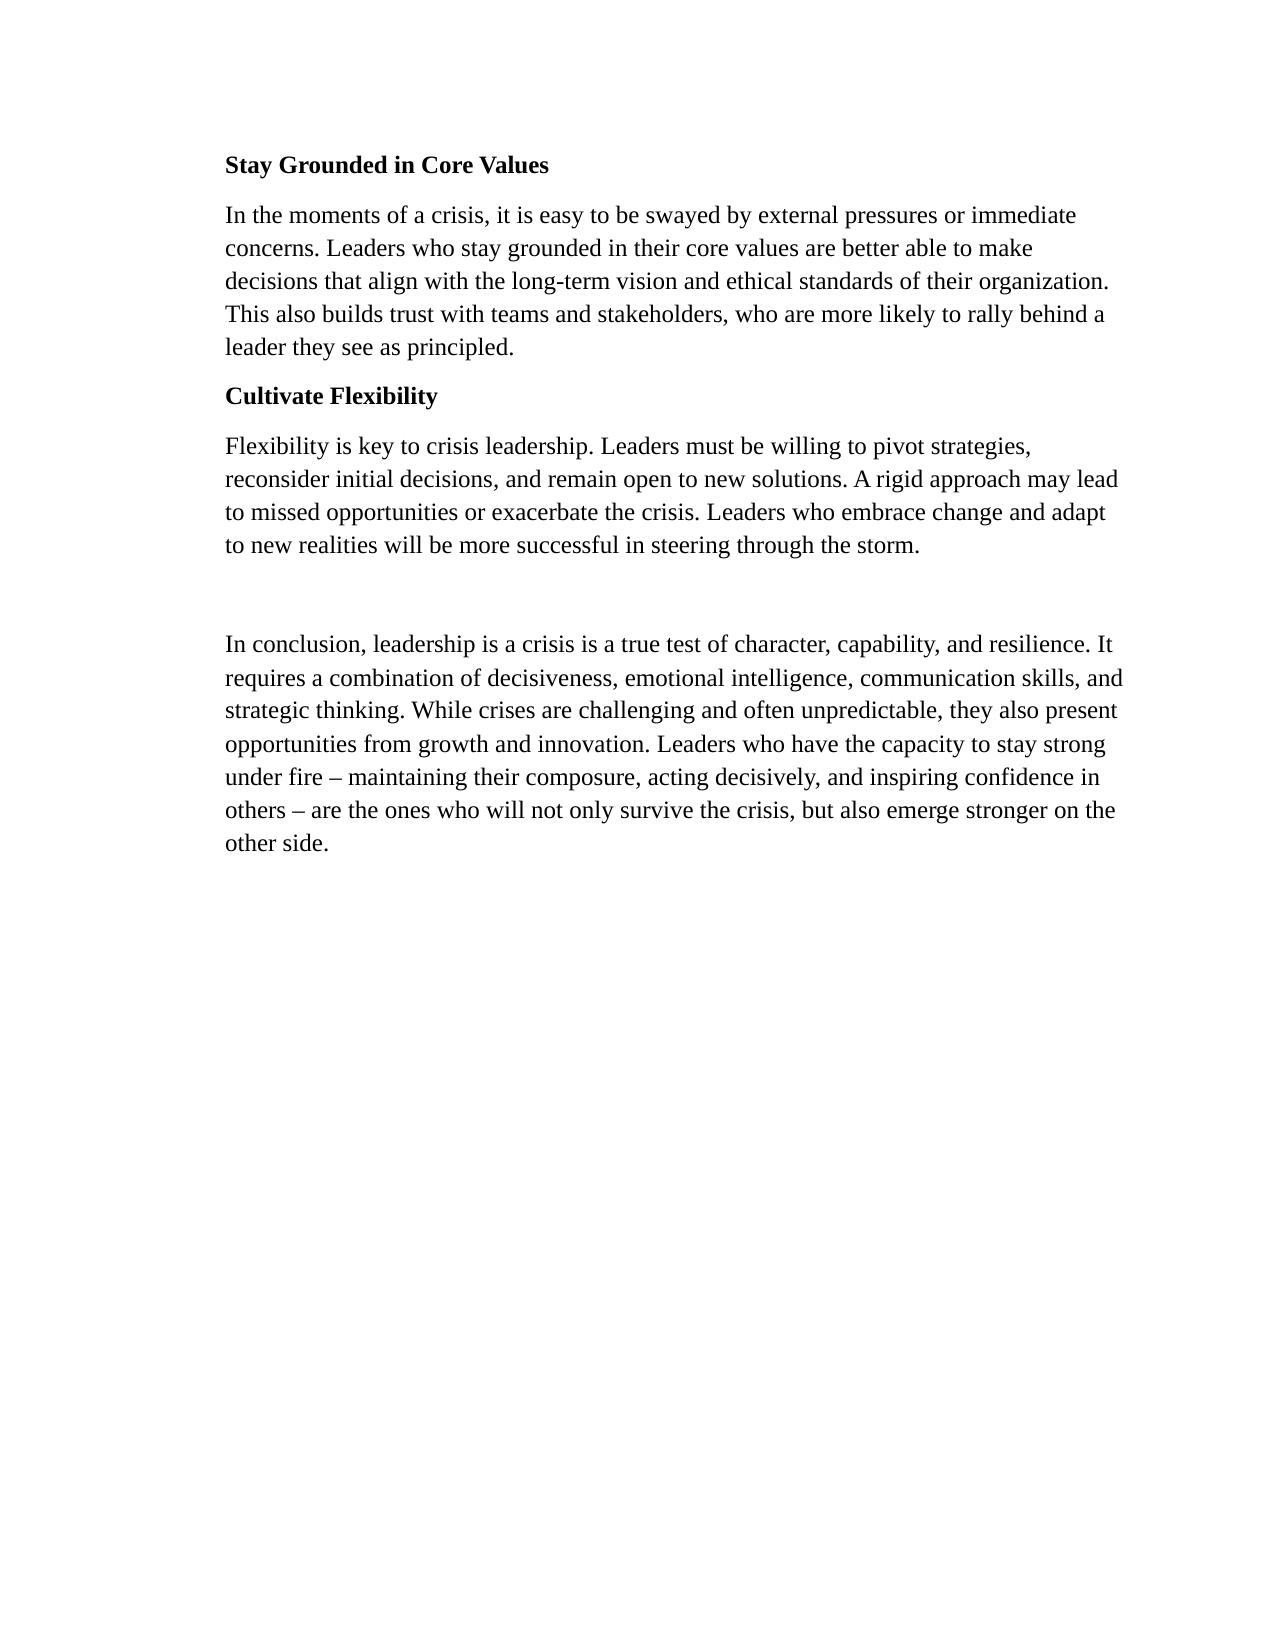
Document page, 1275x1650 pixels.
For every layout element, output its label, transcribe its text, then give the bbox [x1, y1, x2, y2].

text Stay Grounded in Core Values [225, 150, 1125, 179]
text In conclusion, leadership is a crisis is a true test of character, capability, and resilience. It requires a combination of decisiveness, emotional intelligence, communication skills, and strategic thinking. While crises are challenging and often unpredictable, they also present opportunities from growth and innovation. Leaders who have the capacity to stay strong under fire – maintaining their composure, acting decisively, and inspiring confidence in others – are the ones who will not only survive the crisis, but also emerge stronger on the other side. [225, 629, 1125, 856]
text Cultivate Flexibility [225, 381, 1125, 410]
text Flexibility is key to crisis leadership. Leaders must be willing to pivot strategies, reconsider initial decisions, and remain open to new solutions. A rigid approach may lead to missed opportunities or exacerbate the crisis. Leaders who embrace change and adapt to new realities will be more successful in steering through the storm. [225, 431, 1125, 559]
text In the moments of a crisis, it is easy to be swayed by external pressures or immediate concerns. Leaders who stay grounded in their core values are better able to make decisions that align with the long-term vision and ethical standards of their organization. This also builds trust with teams and stakeholders, who are more likely to rally behind a leader they see as principled. [225, 200, 1125, 361]
